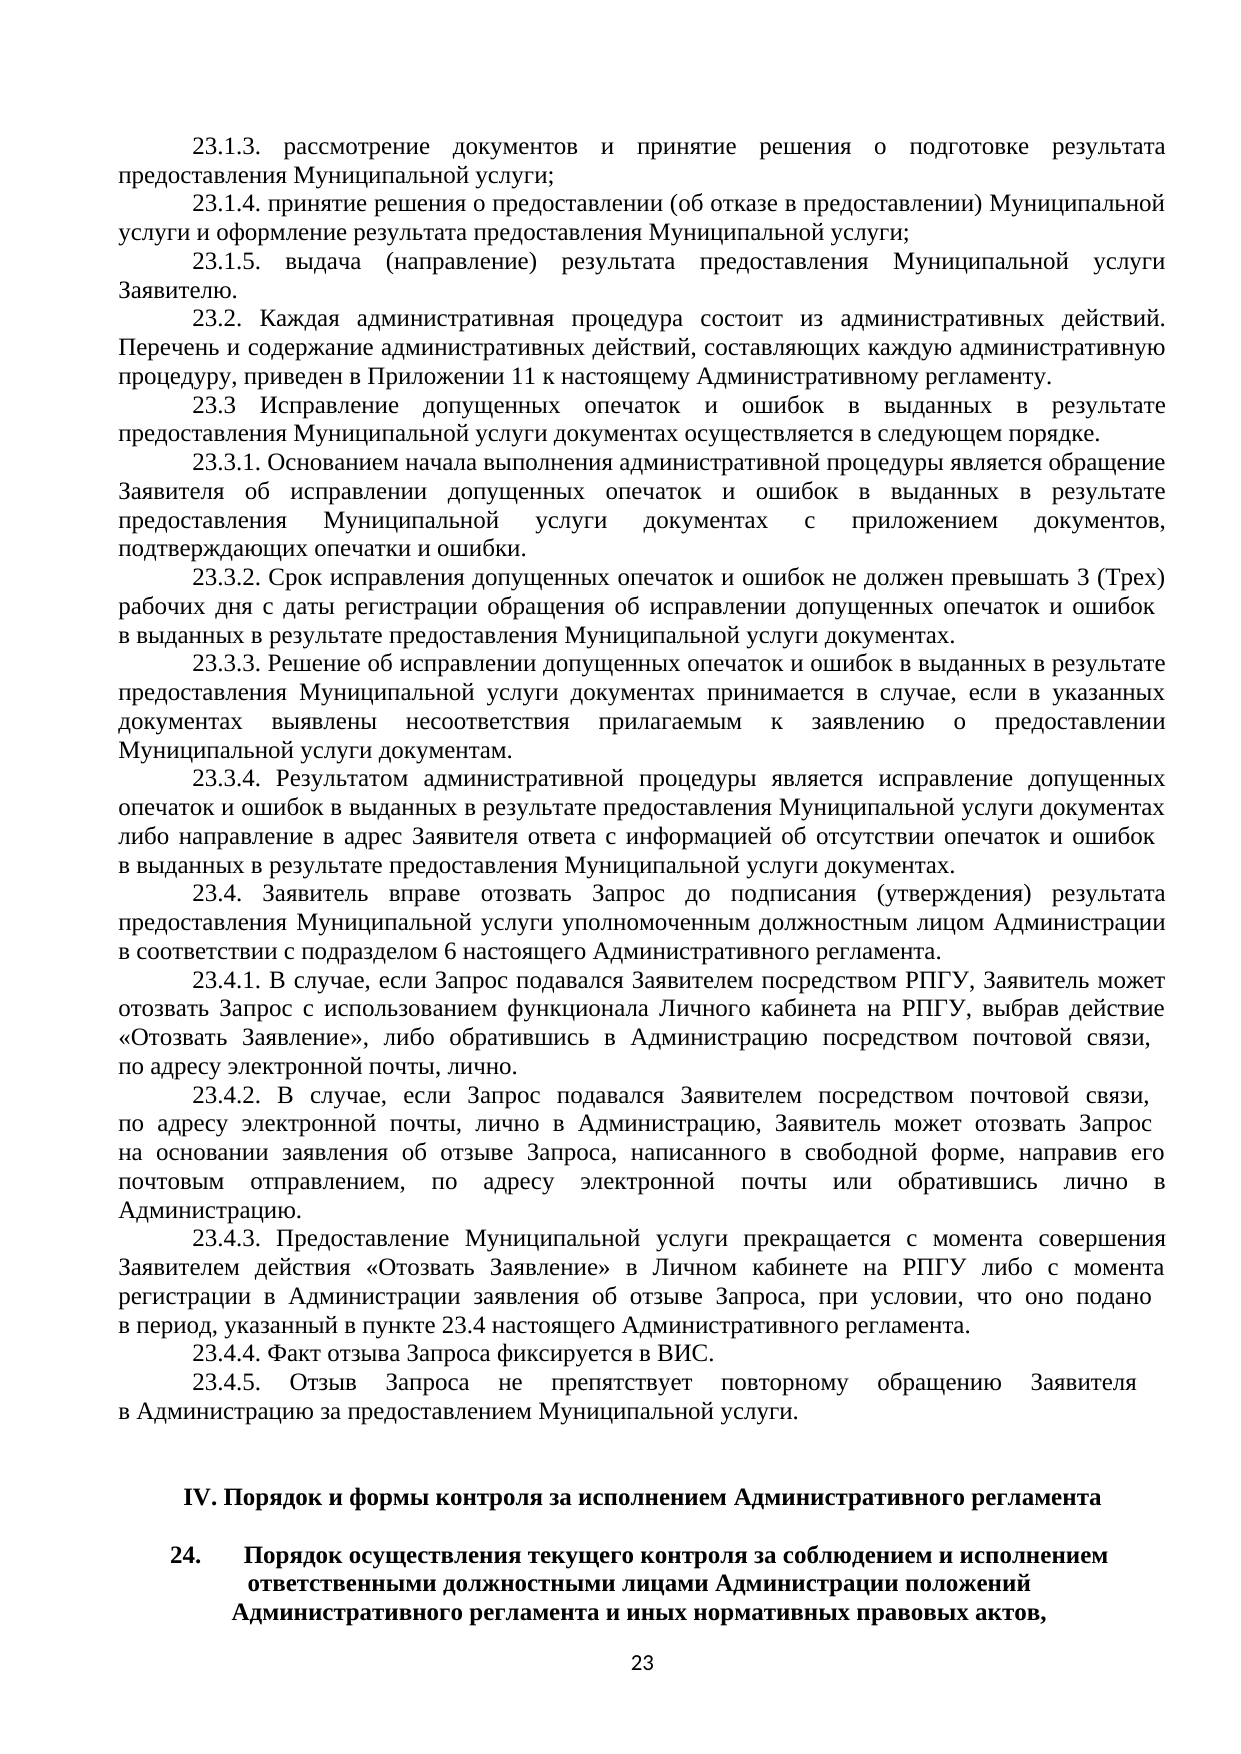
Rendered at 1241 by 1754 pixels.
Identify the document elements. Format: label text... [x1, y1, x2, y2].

list 23.2. Каждая административная процедура состоит из административных действий. Перечень и содержание административных действий, составляющих каждую административную процедуру, приведен в Приложении 11 к настоящему Административному регламенту. [118, 303, 1166, 390]
text 23.3.3. Решение об исправлении допущенных опечаток и ошибок в выданных в результате предоставления Муниципальной услуги документах принимается в случае, если в указанных документах выявлены несоответствия прилагаемым к заявлению о предоставлении Муниципальной услуги документам. [118, 648, 1166, 763]
text 23.3.2. Срок исправления допущенных опечаток и ошибок не должен превышать 3 (Трех) рабочих дня с даты регистрации обращения об исправлении допущенных опечаток и ошибок в выданных в результате предоставления Муниципальной услуги документах. [118, 562, 1166, 648]
list 23.1.3. рассмотрение документов и принятие решения о подготовке результата предоставления Муниципальной услуги; [118, 131, 1166, 188]
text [118, 1540, 1166, 1626]
list 23.3 Исправление допущенных опечаток и ошибок в выданных в результате предоставления Муниципальной услуги документах осуществляется в следующем порядке. [118, 390, 1166, 447]
text 23.3.1. Основанием начала выполнения административной процедуры является обращение Заявителя об исправлении допущенных опечаток и ошибок в выданных в результате предоставления Муниципальной услуги документах с приложением документов, подтверждающих опечатки и ошибки. [118, 447, 1166, 562]
list 23.4.2. В случае, если Запрос подавался Заявителем посредством почтовой связи, по адресу электронной почты, лично в Администрацию, Заявитель может отозвать Запрос на основании заявления об отзыве Запроса, написанного в свободной форме, направив его почтовым отправлением, по адресу электронной почты или обратившись лично в Администрацию. [118, 1080, 1166, 1223]
list 23.4.1. В случае, если Запрос подавался Заявителем посредством РПГУ, Заявитель может отозвать Запрос с использованием функционала Личного кабинета на РПГУ, выбрав действие «Отозвать Заявление», либо обратившись в Администрацию посредством почтовой связи, по адресу электронной почты, лично. [118, 965, 1166, 1080]
list 23.1.5. выдача (направление) результата предоставления Муниципальной услуги Заявителю. [118, 246, 1166, 303]
text 23.3.4. Результатом административной процедуры является исправление допущенных опечаток и ошибок в выданных в результате предоставления Муниципальной услуги документах либо направление в адрес Заявителя ответа с информацией об отсутствии опечаток и ошибок в выданных в результате предоставления Муниципальной услуги документах. [118, 763, 1166, 878]
list 23.4.5. Отзыв Запроса не препятствует повторному обращению Заявителя в Администрацию за предоставлением Муниципальной услуги. [118, 1367, 1166, 1425]
list 23.4.4. Факт отзыва Запроса фиксируется в ВИС. [118, 1338, 1166, 1367]
text IV. Порядок и формы контроля за исполнением Административного регламента [118, 1482, 1166, 1511]
list 23.4.3. Предоставление Муниципальной услуги прекращается с момента совершения Заявителем действия «Отозвать Заявление» в Личном кабинете на РПГУ либо с момента регистрации в Администрации заявления об отзыве Запроса, при условии, что оно подано в период, указанный в пункте 23.4 настоящего Административного регламента. [118, 1223, 1166, 1338]
list 23.4. Заявитель вправе отозвать Запрос до подписания (утверждения) результата предоставления Муниципальной услуги уполномоченным должностным лицом Администрации в соответствии с подразделом 6 настоящего Административного регламента. [118, 878, 1166, 965]
list 23.1.4. принятие решения о предоставлении (об отказе в предоставлении) Муниципальной услуги и оформление результата предоставления Муниципальной услуги; [118, 188, 1166, 246]
